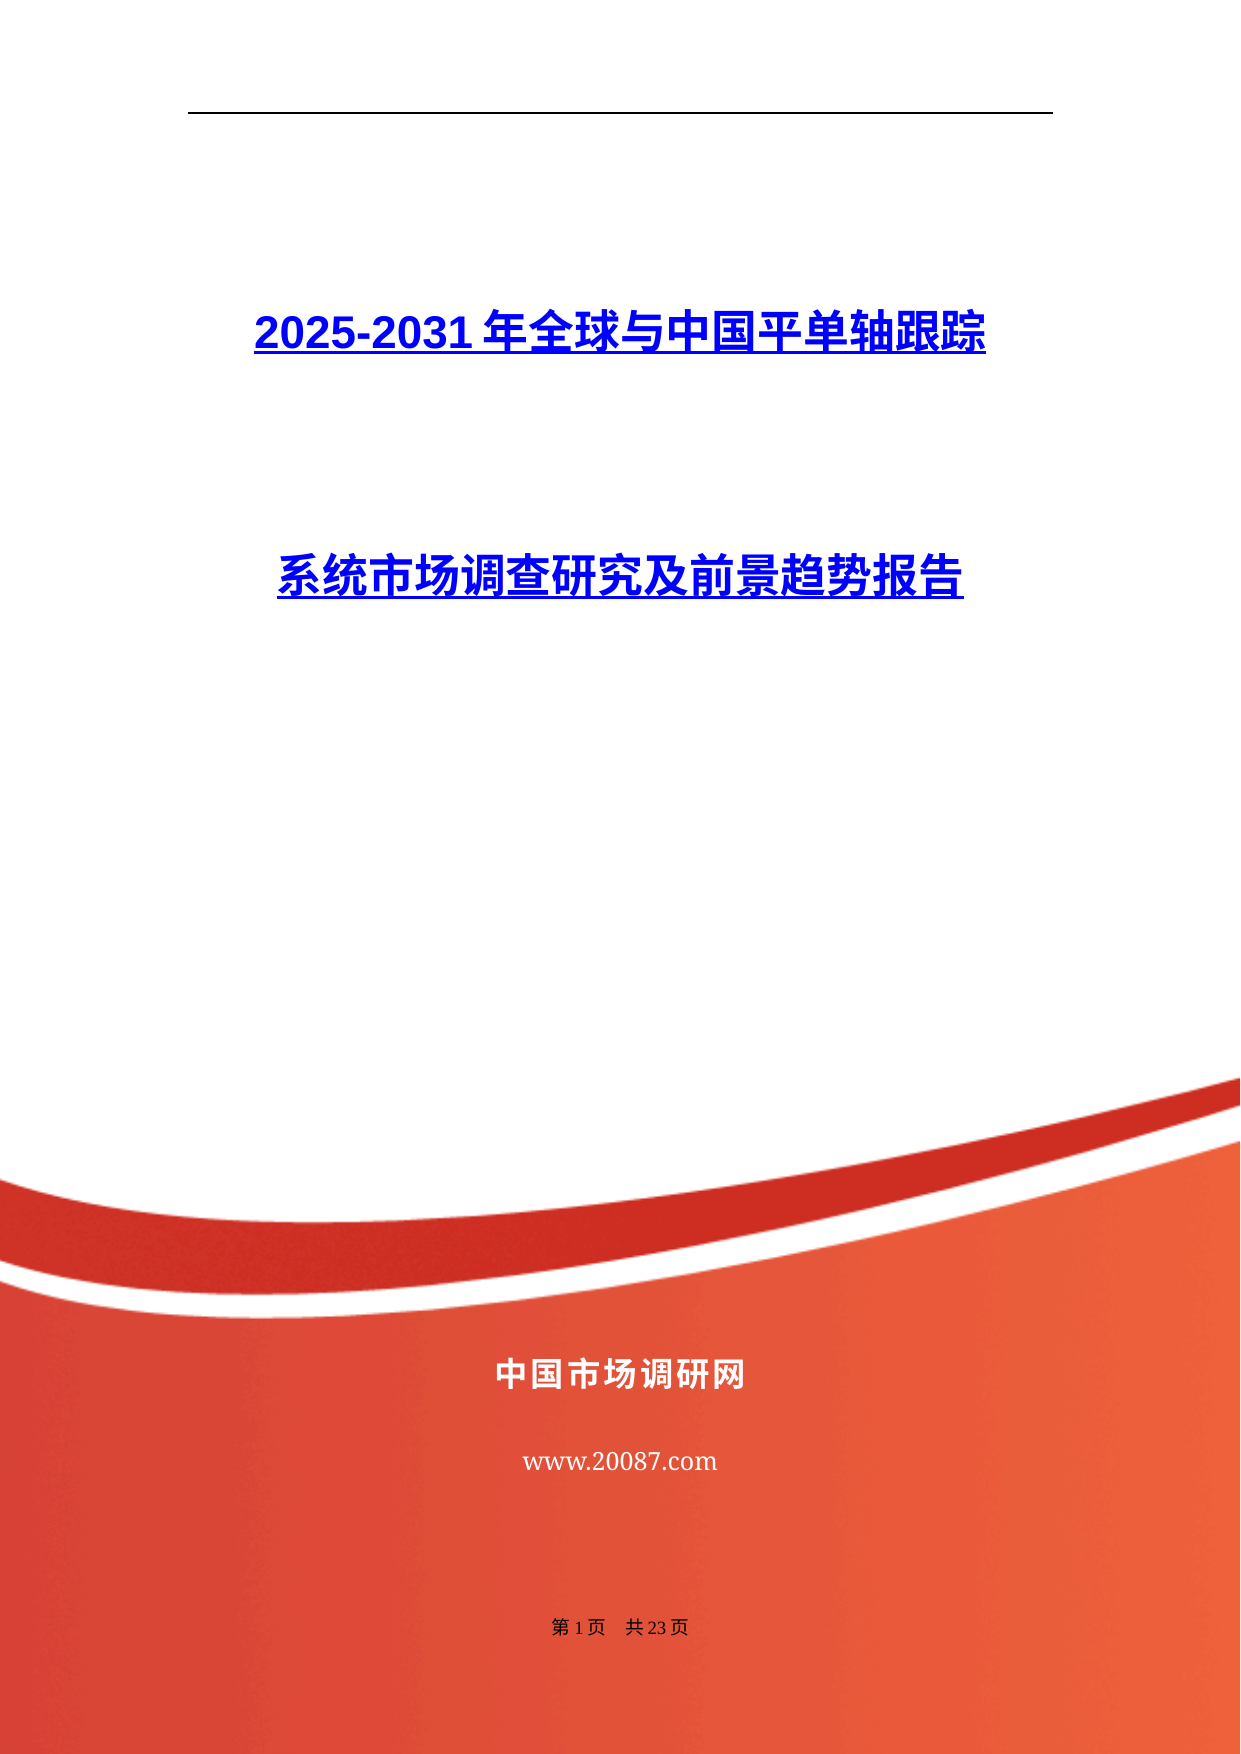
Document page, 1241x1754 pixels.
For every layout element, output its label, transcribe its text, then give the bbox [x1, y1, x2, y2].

picture [0, 1006, 1241, 1754]
table_header 2025-2031年全球与中国平单轴跟踪系统市场调查研究及前景趋势报告 [188, 207, 1053, 773]
text www.20087.com [187, 1428, 1053, 1493]
subtitle 中国市场调研网 [187, 1339, 1053, 1404]
